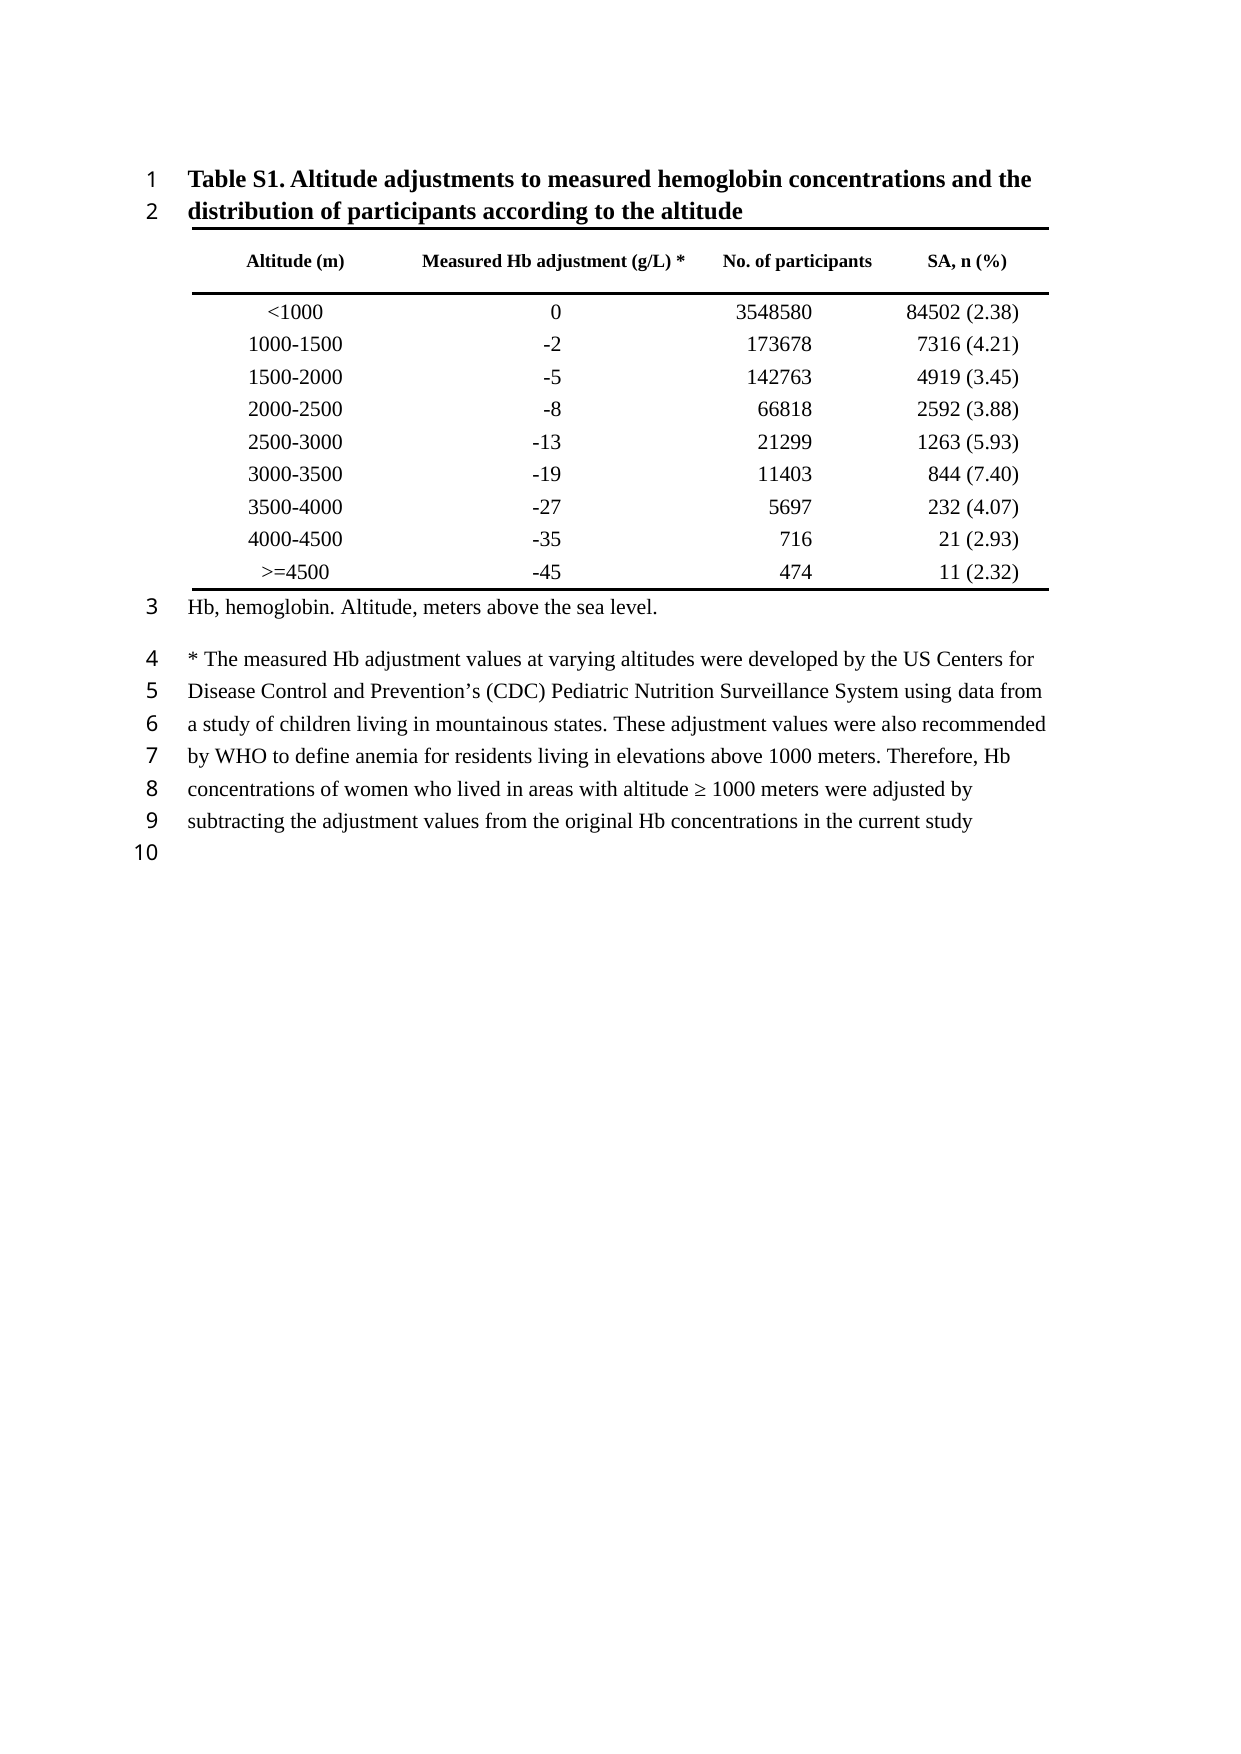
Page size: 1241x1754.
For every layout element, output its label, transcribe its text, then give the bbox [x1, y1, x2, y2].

table_cell 2592 (3.88) [886, 393, 1048, 425]
table_cell 0 [399, 295, 709, 328]
table_cell <1000 [192, 295, 398, 328]
table_header Altitude (m) [192, 230, 398, 292]
table_cell 4919 (3.45) [886, 360, 1048, 393]
table_header SA, n (%) [886, 230, 1048, 292]
table_header No. of participants [709, 230, 886, 292]
table_cell 232 (4.07) [886, 490, 1048, 523]
table_cell 1500-2000 [192, 360, 398, 393]
table_cell -2 [399, 328, 709, 360]
table_cell -5 [399, 360, 709, 393]
text Hb, hemoglobin. Altitude, meters above the sea level. [187, 591, 1053, 623]
table_header Measured Hb adjustment (g/L) * [399, 230, 709, 292]
table_cell 1000-1500 [192, 328, 398, 360]
table_cell 11 (2.32) [886, 555, 1048, 588]
table_cell 142763 [709, 360, 886, 393]
table_cell 84502 (2.38) [886, 295, 1048, 328]
table_cell 3548580 [709, 295, 886, 328]
table_cell 173678 [709, 328, 886, 360]
table_cell -13 [399, 425, 709, 458]
table_cell 716 [709, 523, 886, 555]
table_cell 21299 [709, 425, 886, 458]
table_cell -8 [399, 393, 709, 425]
table_cell 3500-4000 [192, 490, 398, 523]
table_cell 11403 [709, 458, 886, 490]
table_cell -45 [399, 555, 709, 588]
table_cell 2000-2500 [192, 393, 398, 425]
text * The measured Hb adjustment values at varying altitudes were developed by the US Centers for Disease Control and Prevention’s (CDC) Pediatric Nutrition Surveillance System using data from a study of children living in mountainous states. These adjustment values were also recommended by WHO to define anemia for residents living in elevations above 1000 meters. Therefore, Hb concentrations of women who lived in areas with altitude ≥ 1000 meters were adjusted by subtracting the adjustment values from the original Hb concentrations in the current study [187, 642, 1053, 837]
table_cell 474 [709, 555, 886, 588]
table_cell 1263 (5.93) [886, 425, 1048, 458]
subtitle Table S1. Altitude adjustments to measured hemoglobin concentrations and the distribution of participants according to the altitude [187, 162, 1053, 227]
table_cell 21 (2.93) [886, 523, 1048, 555]
table_cell 66818 [709, 393, 886, 425]
table_cell 5697 [709, 490, 886, 523]
table_cell 3000-3500 [192, 458, 398, 490]
table_cell 7316 (4.21) [886, 328, 1048, 360]
table_cell 2500-3000 [192, 425, 398, 458]
table_cell 844 (7.40) [886, 458, 1048, 490]
table_cell -27 [399, 490, 709, 523]
table_cell 4000-4500 [192, 523, 398, 555]
table_cell -35 [399, 523, 709, 555]
table_cell >=4500 [192, 555, 398, 588]
table_cell -19 [399, 458, 709, 490]
